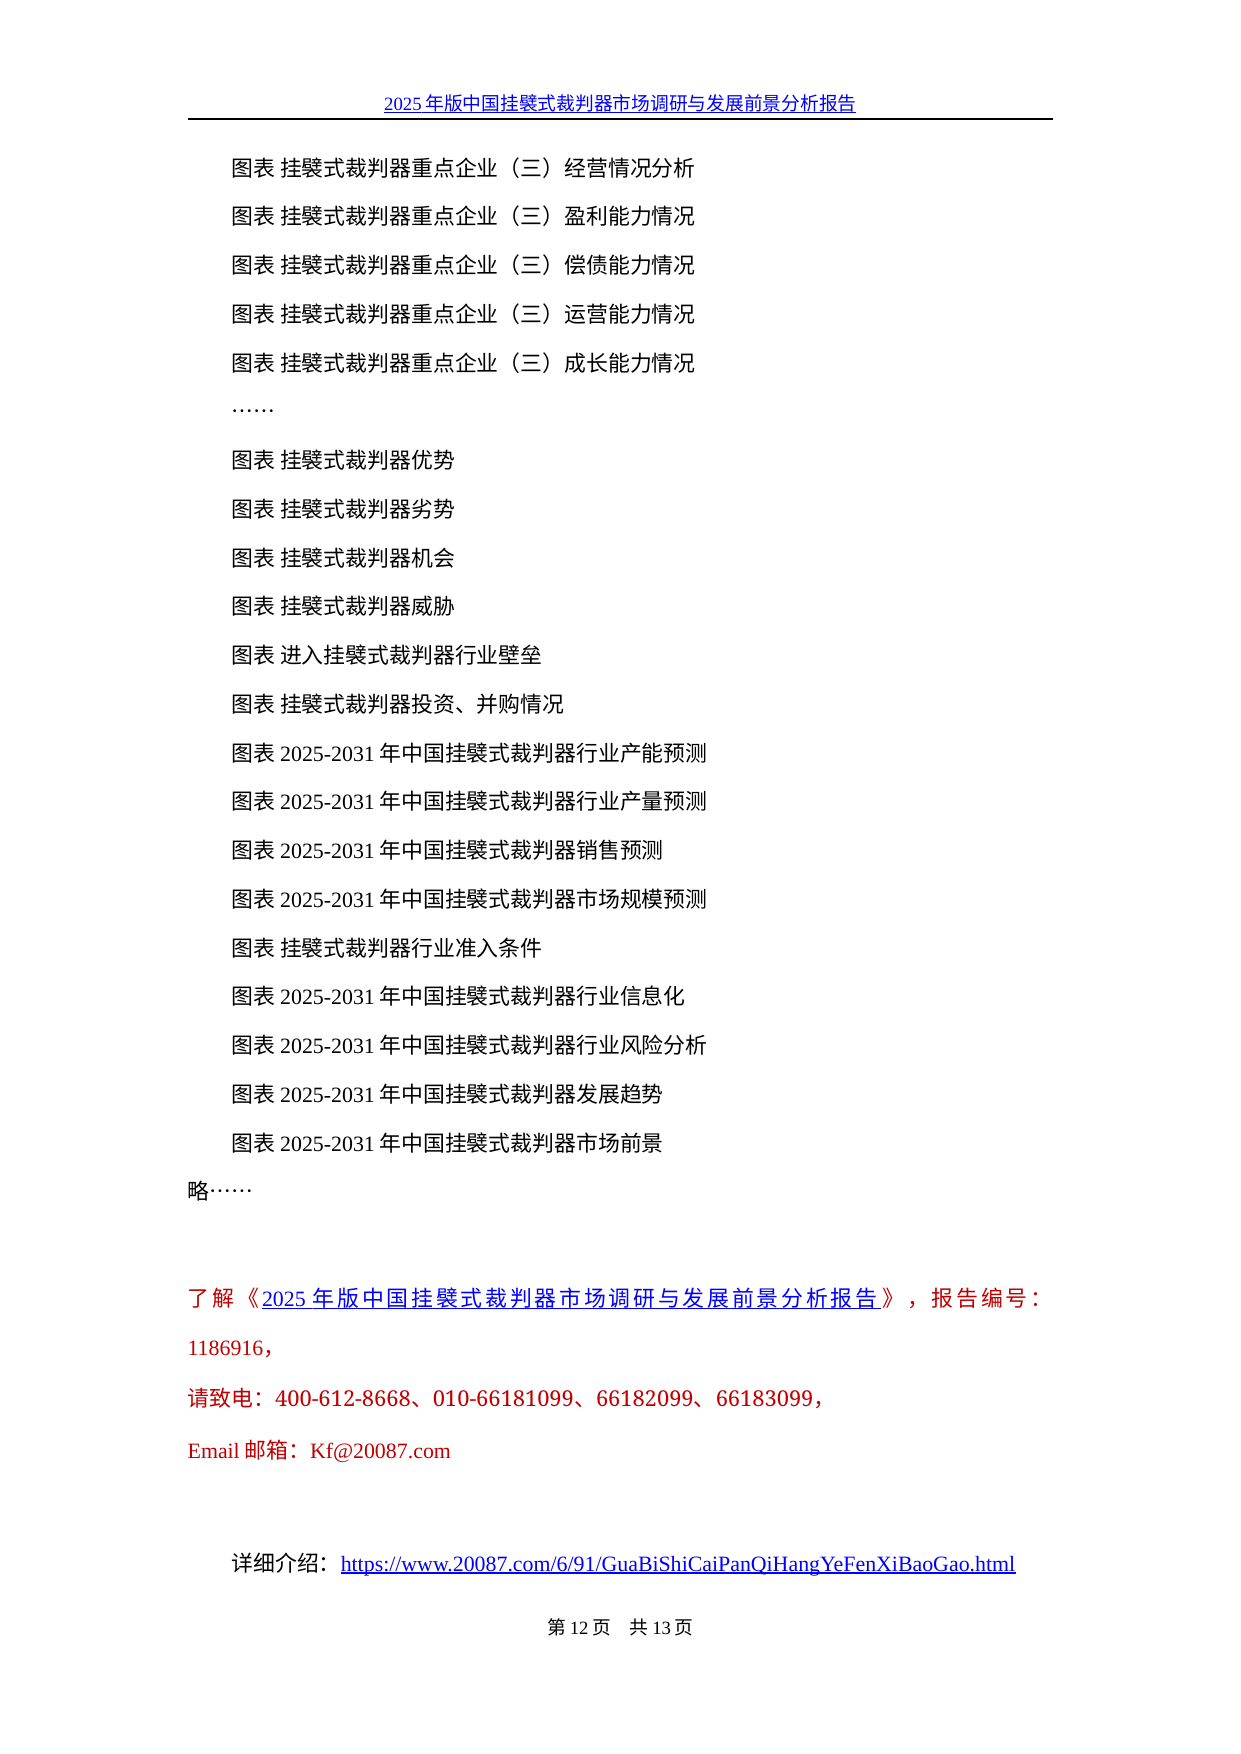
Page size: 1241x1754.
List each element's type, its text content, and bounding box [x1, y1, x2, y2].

text Email邮箱：Kf@20087.com [187, 1432, 1053, 1465]
text 请致电：400-612-8668、010-66181099、66182099、66183099， [187, 1381, 1053, 1413]
text 了解《2025年版中国挂襞式裁判器市场调研与发展前景分析报告》，报告编号：1186916， [187, 1280, 1053, 1362]
text 详细介绍：https://www.20087.com/6/91/GuaBiShiCaiPanQiHangYeFenXiBaoGao.html [187, 1545, 1053, 1578]
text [187, 150, 1053, 1206]
